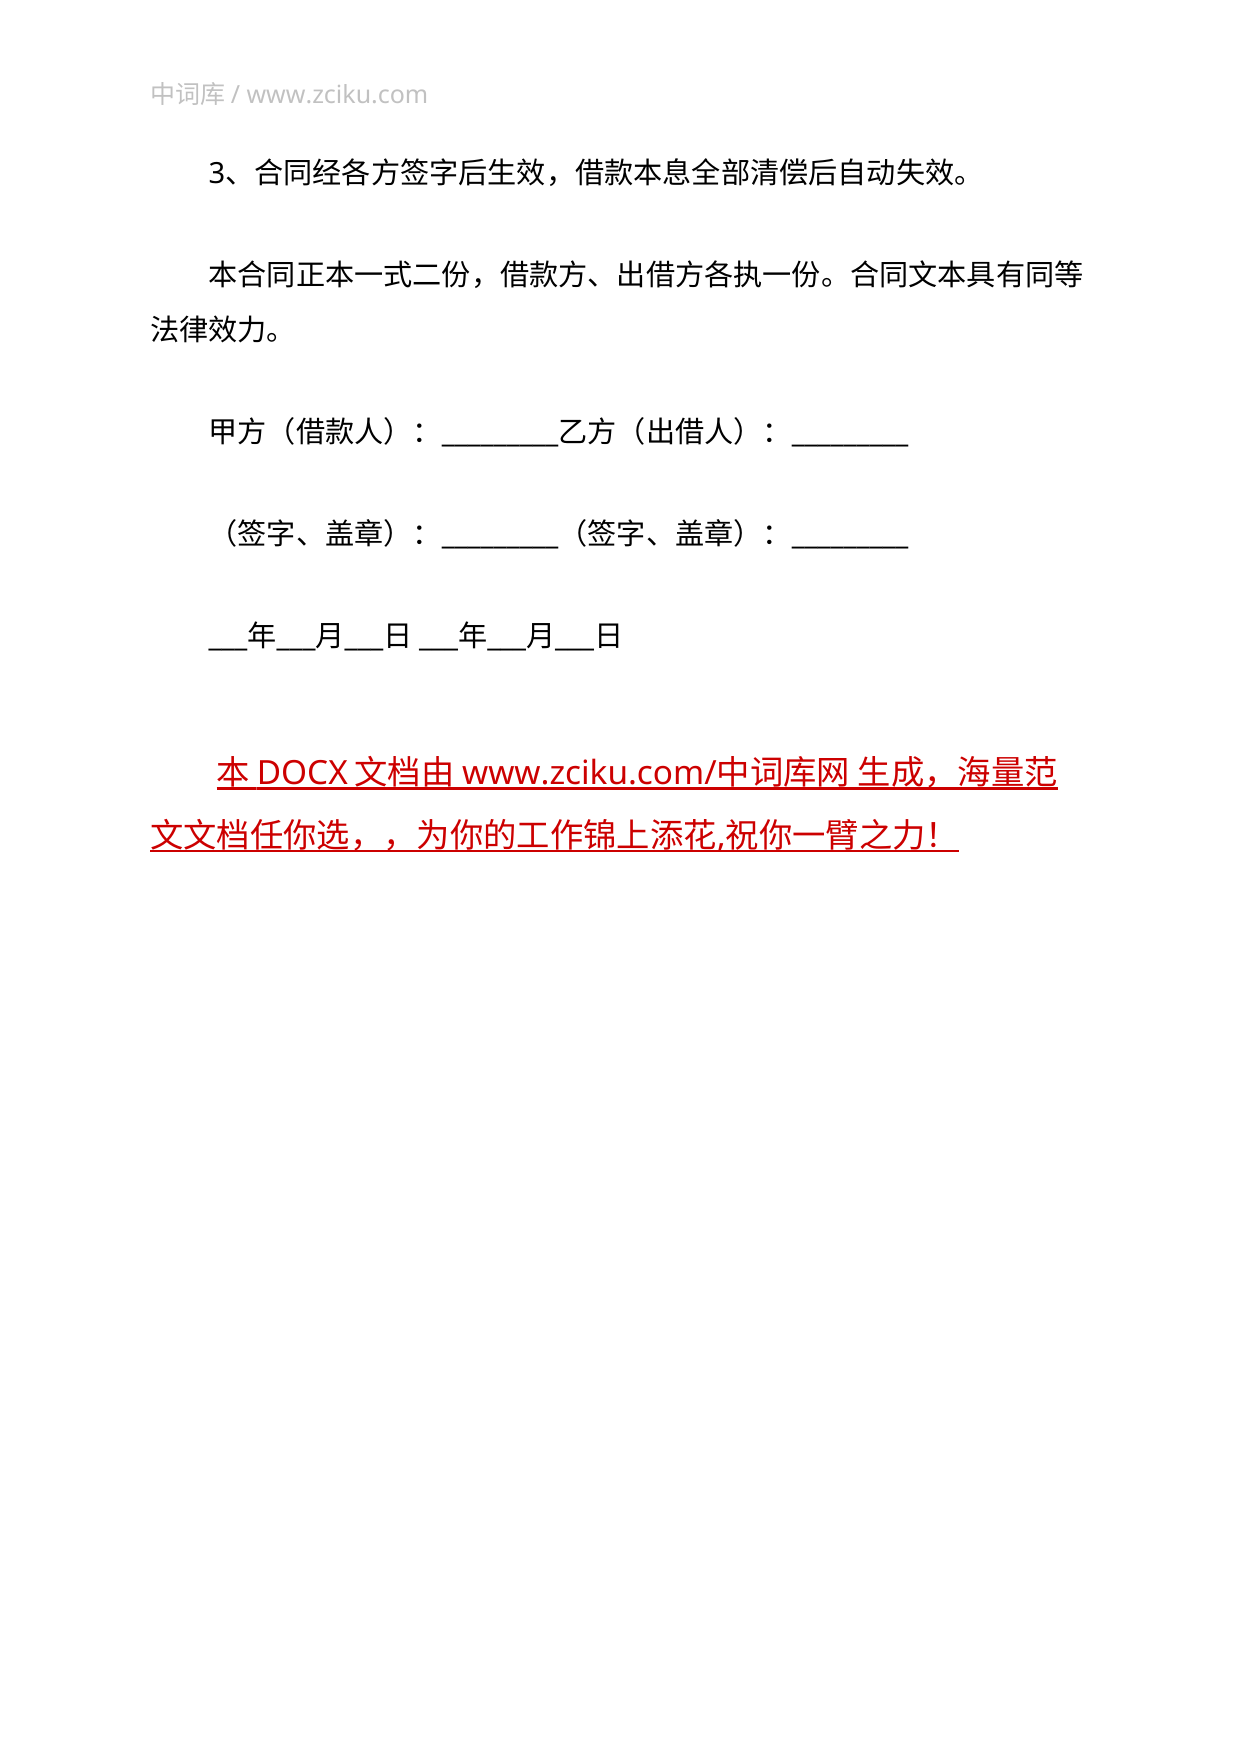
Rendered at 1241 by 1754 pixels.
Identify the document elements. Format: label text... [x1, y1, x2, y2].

text ___年___月___日 ___年___月___日 [150, 613, 1090, 655]
text 本DOCX文档由 www.zciku.com/中词库网 生成，海量范文文档任你选，，为你的工作锦上添花,祝你一臂之力！ [150, 746, 1090, 857]
text （签字、盖章）：_________（签字、盖章）：_________ [150, 511, 1090, 553]
text 3、合同经各方签字后生效，借款本息全部清偿后自动失效。 [150, 150, 1090, 192]
text 甲方（借款人）：_________乙方（出借人）：_________ [150, 409, 1090, 451]
text 本合同正本一式二份，借款方、出借方各执一份。合同文本具有同等法律效力。 [150, 252, 1090, 349]
